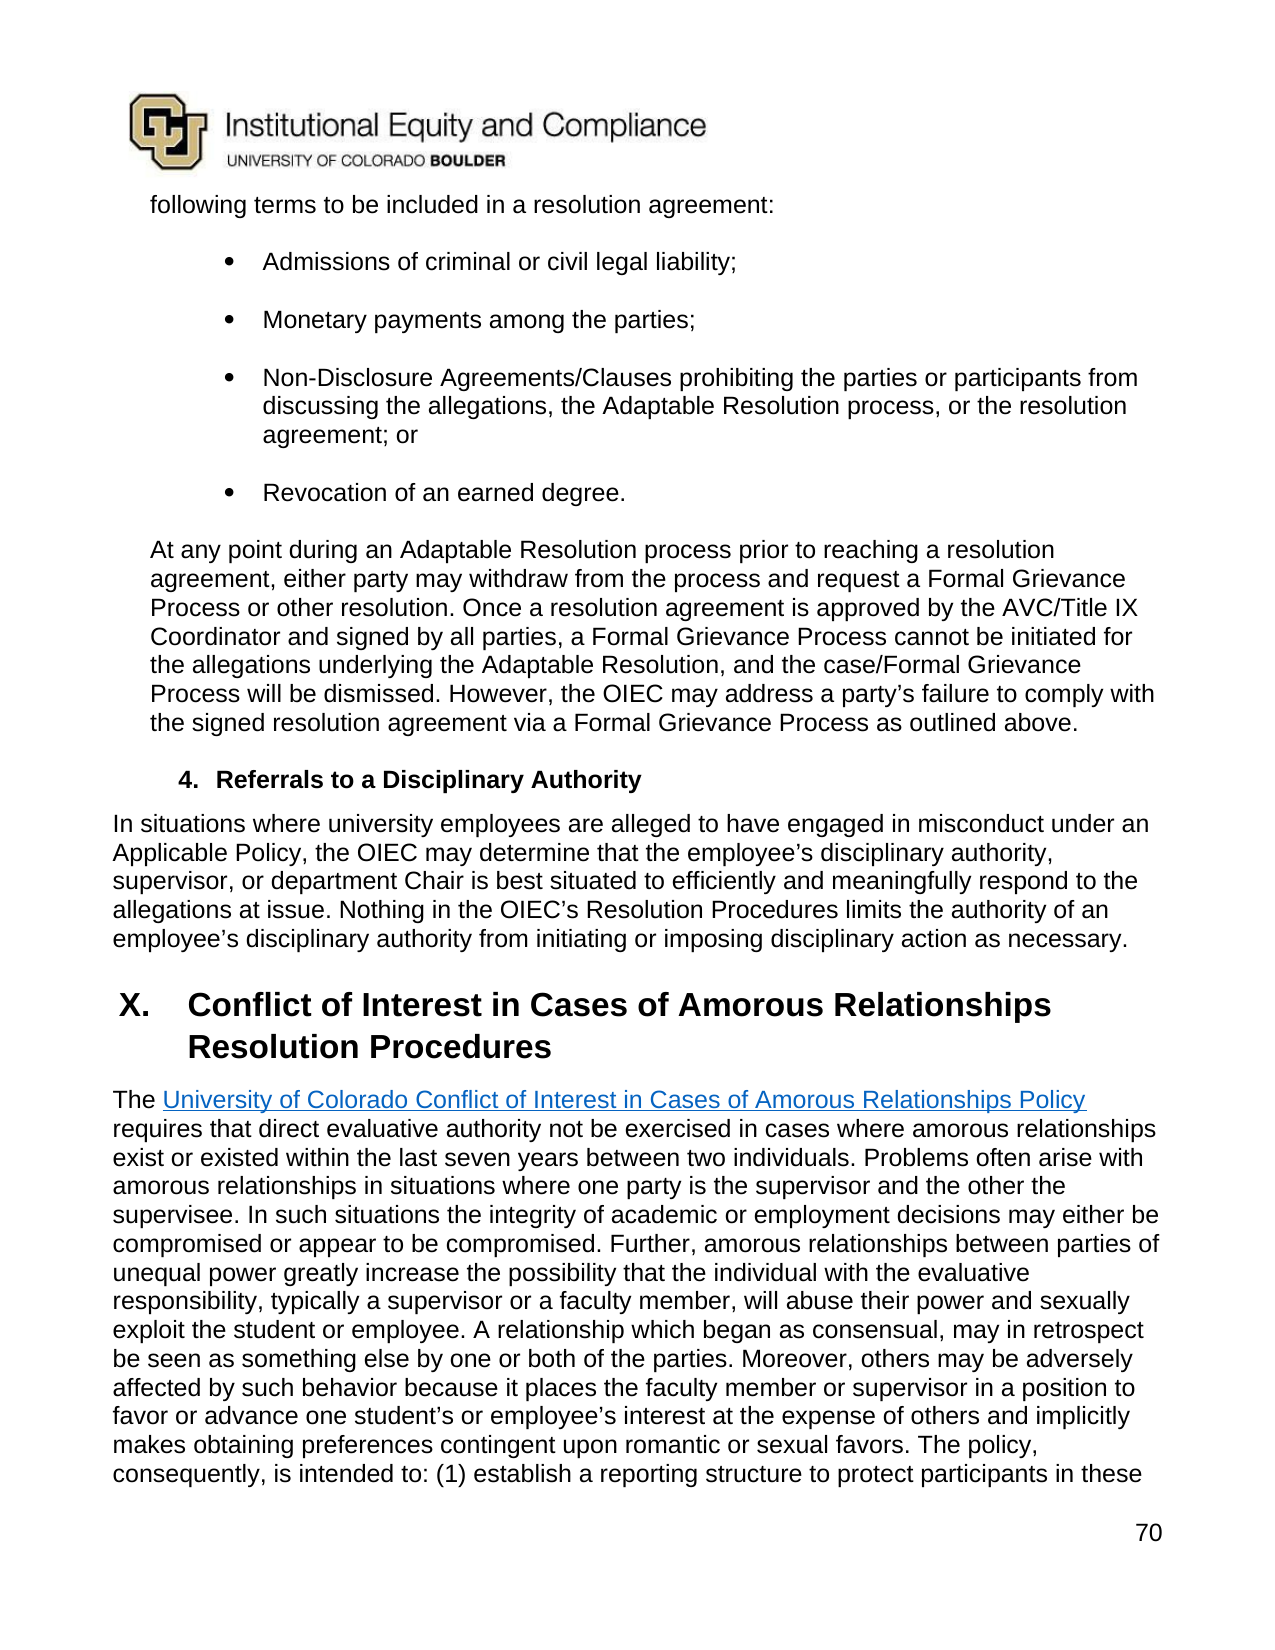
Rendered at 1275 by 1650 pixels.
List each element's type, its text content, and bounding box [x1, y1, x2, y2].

list Revocation of an earned degree. [225, 478, 1162, 506]
subtitle Referrals to a Disciplinary Authority [178, 765, 1162, 794]
list Non-Disclosure Agreements/Clauses prohibiting the parties or participants from discussing the allegations, the Adaptable Resolution process, or the resolution agreement; or [225, 362, 1162, 449]
text At any point during an Adaptable Resolution process prior to reaching a resolution agreement, either party may withdraw from the process and request a Formal Grievance Process or other resolution. Once a resolution agreement is approved by the AVC/Title IX Coordinator and signed by all parties, a Formal Grievance Process cannot be initiated for the allegations underlying the Adaptable Resolution, and the case/Formal Grievance Process will be dismissed. However, the OIEC may address a party’s failure to comply with the signed resolution agreement via a Formal Grievance Process as outlined above. [150, 535, 1162, 736]
picture [112, 75, 725, 190]
subtitle Conflict of Interest in Cases of Amorous Relationships Resolution Procedures [150, 985, 1162, 1065]
text In situations where university employees are alleged to have engaged in misconduct under an Applicable Policy, the OIEC may determine that the employee’s disciplinary authority, supervisor, or department Chair is best situated to efficiently and meaningfully respond to the allegations at issue. Nothing in the OIEC’s Resolution Procedures limits the authority of an employee’s disciplinary authority from initiating or imposing disciplinary action as necessary. [112, 809, 1162, 952]
list Admissions of criminal or civil legal liability; [225, 247, 1162, 276]
list Monetary payments among the parties; [225, 305, 1162, 334]
